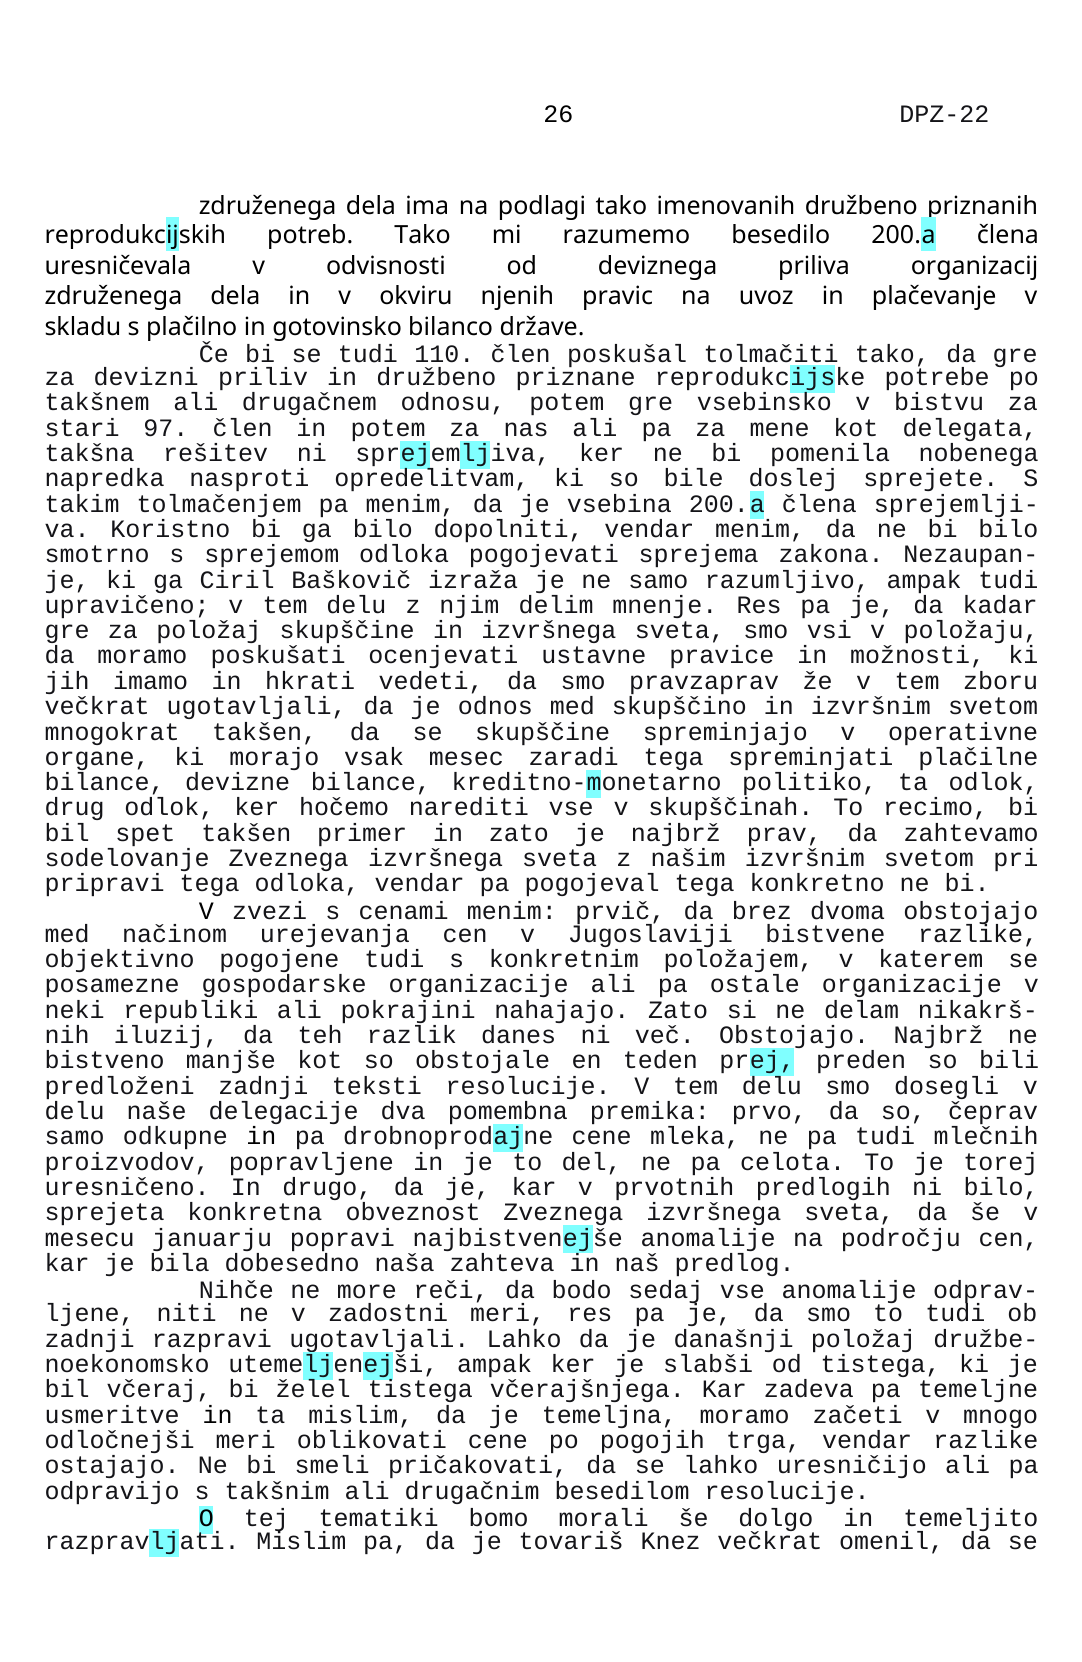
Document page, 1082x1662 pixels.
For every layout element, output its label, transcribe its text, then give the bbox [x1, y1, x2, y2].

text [44, 191, 1039, 342]
text Če bi se tudi 110. člen poskušal tolmačiti tako, da gre za devizni priliv in družbeno priznane reprodukcijske potrebe po takšnem ali drugačnem odnosu, potem gre vsebinsko v bistvu za stari 97. člen in potem za nas ali pa za mene kot delegata, takšna rešitev ni sprejemljiva, ker ne bi pomenila nobenega napredka nasproti opredelitvam, ki so bile doslej sprejete. S takim tolmačenjem pa menim, da je vsebina 200.a člena sprejemlji- va. Koristno bi ga bilo dopolniti, vendar menim, da ne bi bilo smotrno s sprejemom odloka pogojevati sprejema zakona. Nezaupan- je, ki ga Ciril Baškovič izraža je ne samo razumljivo, ampak tudi upravičeno; v tem delu z njim delim mnenje. Res pa je, da kadar gre za položaj skupščine in izvršnega sveta, smo vsi v položaju, da moramo poskušati ocenjevati ustavne pravice in možnosti, ki jih imamo in hkrati vedeti, da smo pravzaprav že v tem zboru večkrat ugotavljali, da je odnos med skupščino in izvršnim svetom mnogokrat takšen, da se skupščine spreminjajo v operativne organe, ki morajo vsak mesec zaradi tega spreminjati plačilne bilance, devizne bilance, kreditno-monetarno politiko, ta odlok, drug odlok, ker hočemo narediti vse v skupščinah. To recimo, bi bil spet takšen primer in zato je najbrž prav, da zahtevamo sodelovanje Zveznega izvršnega sveta z našim izvršnim svetom pri pripravi tega odloka, vendar pa pogojeval tega konkretno ne bi. [44, 342, 1039, 899]
text Nihče ne more reči, da bodo sedaj vse anomalije odprav- ljene, niti ne v zadostni meri, res pa je, da smo to tudi ob zadnji razpravi ugotavljali. Lahko da je današnji položaj družbe- noekonomsko utemeljenejši, ampak ker je slabši od tistega, ki je bil včeraj, bi želel tistega včerajšnjega. Kar zadeva pa temeljne usmeritve in ta mislim, da je temeljna, moramo začeti v mnogo odločnejši meri oblikovati cene po pogojih trga, vendar razlike ostajajo. Ne bi smeli pričakovati, da se lahko uresničijo ali pa odpravijo s takšnim ali drugačnim besedilom resolucije. [44, 1279, 1039, 1507]
text V zvezi s cenami menim: prvič, da brez dvoma obstojajo med načinom urejevanja cen v Jugoslaviji bistvene razlike, objektivno pogojene tudi s konkretnim položajem, v katerem se posamezne gospodarske organizacije ali pa ostale organizacije v neki republiki ali pokrajini nahajajo. Zato si ne delam nikakrš- nih iluzij, da teh razlik danes ni več. Obstojajo. Najbrž ne bistveno manjše kot so obstojale en teden prej, preden so bili predloženi zadnji teksti resolucije. V tem delu smo dosegli v delu naše delegacije dva pomembna premika: prvo, da so, čeprav samo odkupne in pa drobnoprodajne cene mleka, ne pa tudi mlečnih proizvodov, popravljene in je to del, ne pa celota. To je torej uresničeno. In drugo, da je, kar v prvotnih predlogih ni bilo, sprejeta konkretna obveznost Zveznega izvršnega sveta, da še v mesecu januarju popravi najbistvenejše anomalije na področju cen, kar je bila dobesedno naša zahteva in naš predlog. [44, 899, 1039, 1279]
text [44, 1507, 1039, 1557]
